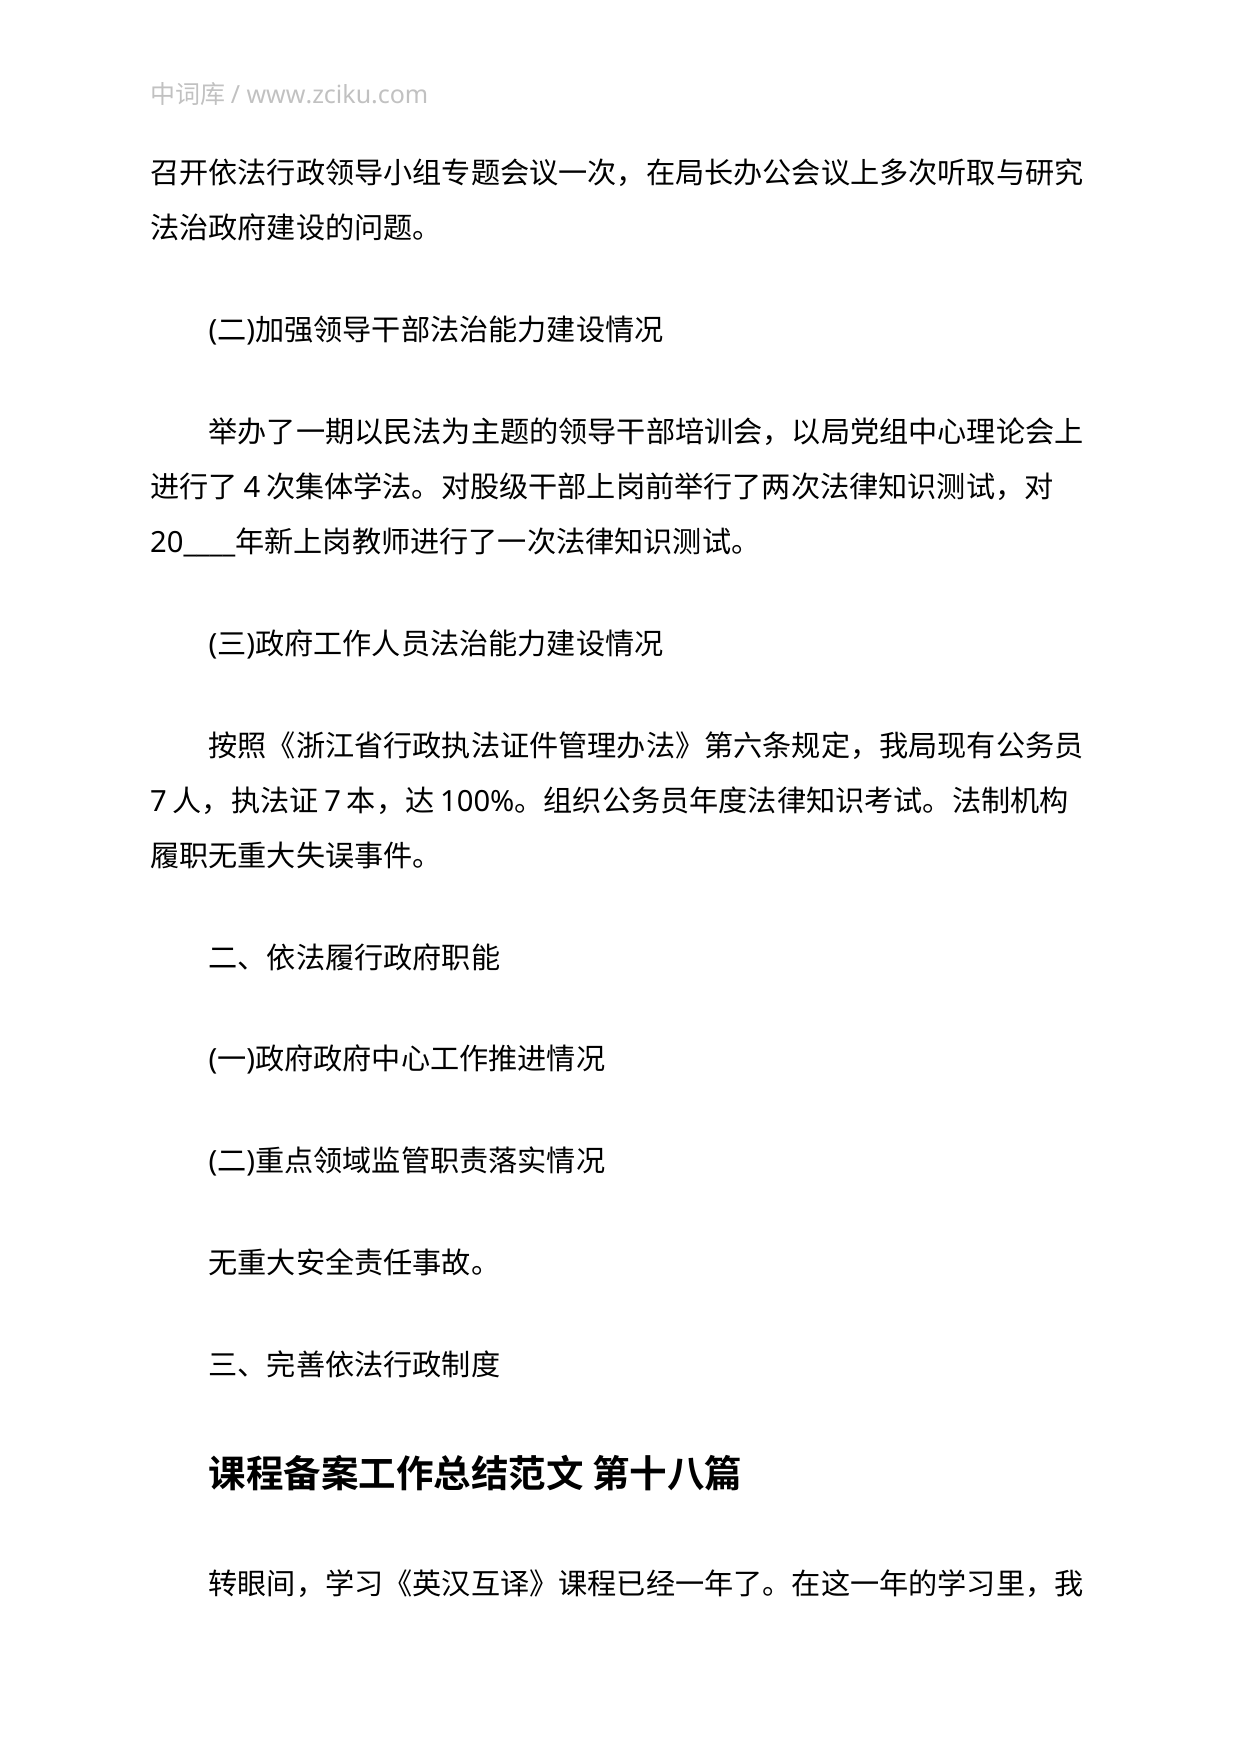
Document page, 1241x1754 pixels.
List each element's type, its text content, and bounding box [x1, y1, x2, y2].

text (一)政府政府中心工作推进情况 [150, 1036, 1090, 1078]
text (三)政府工作人员法治能力建设情况 [150, 621, 1090, 663]
text 二、依法履行政府职能 [150, 934, 1090, 976]
text (二)加强领导干部法治能力建设情况 [150, 307, 1090, 349]
text 三、完善依法行政制度 [150, 1342, 1090, 1384]
text 按照《浙江省行政执法证件管理办法》第六条规定，我局现有公务员7人，执法证7本，达100%。组织公务员年度法律知识考试。法制机构履职无重大失误事件。 [150, 722, 1090, 875]
text 无重大安全责任事故。 [150, 1240, 1090, 1282]
text 课程备案工作总结范文 第十八篇 [150, 1443, 1090, 1498]
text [150, 1561, 1090, 1603]
text (二)重点领域监管职责落实情况 [150, 1138, 1090, 1180]
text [150, 150, 1090, 247]
text 举办了一期以民法为主题的领导干部培训会，以局党组中心理论会上进行了4次集体学法。对股级干部上岗前举行了两次法律知识测试，对20____年新上岗教师进行了一次法律知识测试。 [150, 409, 1090, 561]
